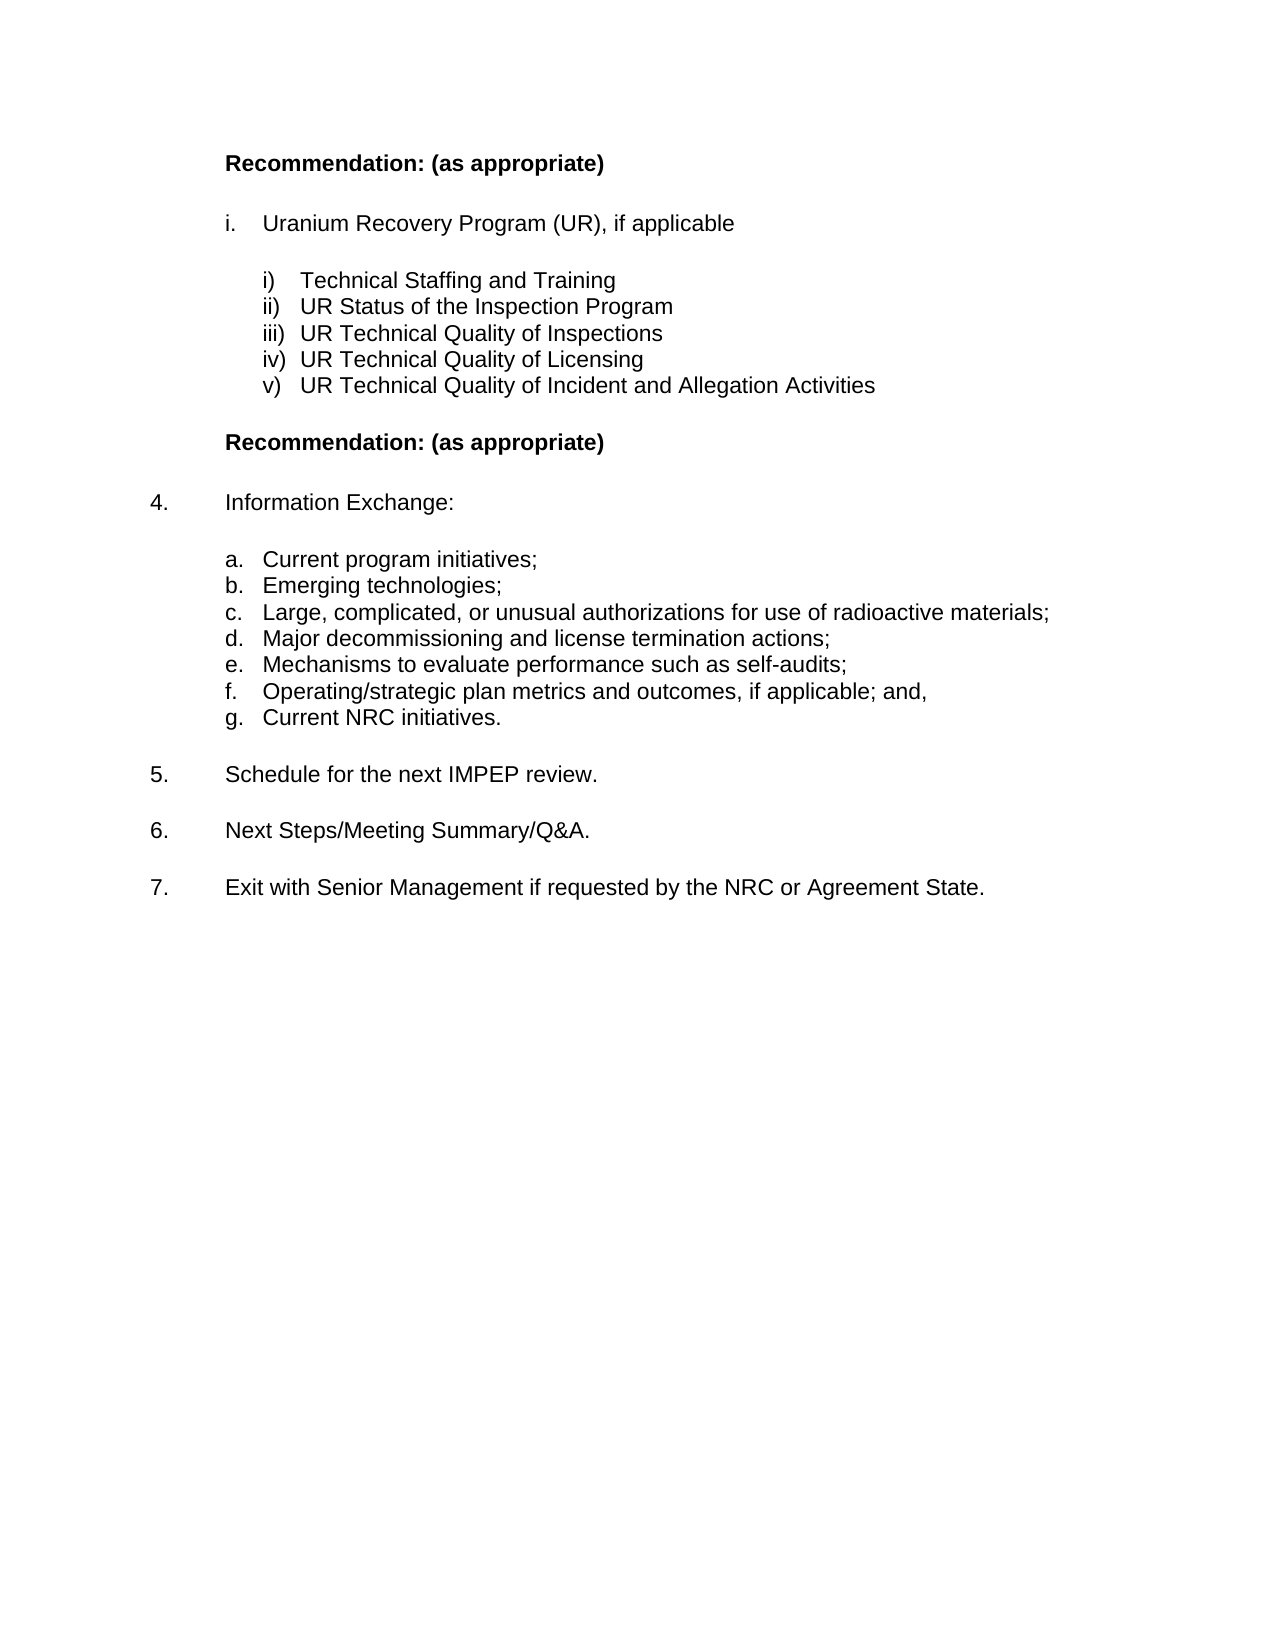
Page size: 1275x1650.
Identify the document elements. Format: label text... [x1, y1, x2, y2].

text Recommendation: (as appropriate) [225, 429, 1125, 455]
list Emerging technologies; [225, 572, 1125, 599]
list Exit with Senior Management if requested by the NRC or Agreement State. [150, 874, 1125, 900]
text Recommendation: (as appropriate) [225, 150, 1125, 176]
list Current NRC initiatives. [225, 704, 1125, 730]
list Mechanisms to evaluate performance such as self-audits; [225, 651, 1125, 678]
list UR Technical Quality of Inspections [262, 320, 1125, 346]
list Uranium Recovery Program (UR), if applicable [225, 210, 1125, 237]
list Current program initiatives; [225, 546, 1125, 572]
list Major decommissioning and license termination actions; [225, 625, 1125, 651]
list Next Steps/Meeting Summary/Q&A. [150, 817, 1125, 843]
list UR Status of the Inspection Program [262, 293, 1125, 320]
list UR Technical Quality of Incident and Allegation Activities [262, 372, 1125, 399]
list Operating/strategic plan metrics and outcomes, if applicable; and, [225, 678, 1125, 704]
list Large, complicated, or unusual authorizations for use of radioactive materials; [225, 599, 1125, 625]
list UR Technical Quality of Licensing [262, 346, 1125, 372]
list Technical Staffing and Training [262, 267, 1125, 293]
list Schedule for the next IMPEP review. [150, 761, 1125, 787]
list Information Exchange: [150, 489, 1125, 516]
